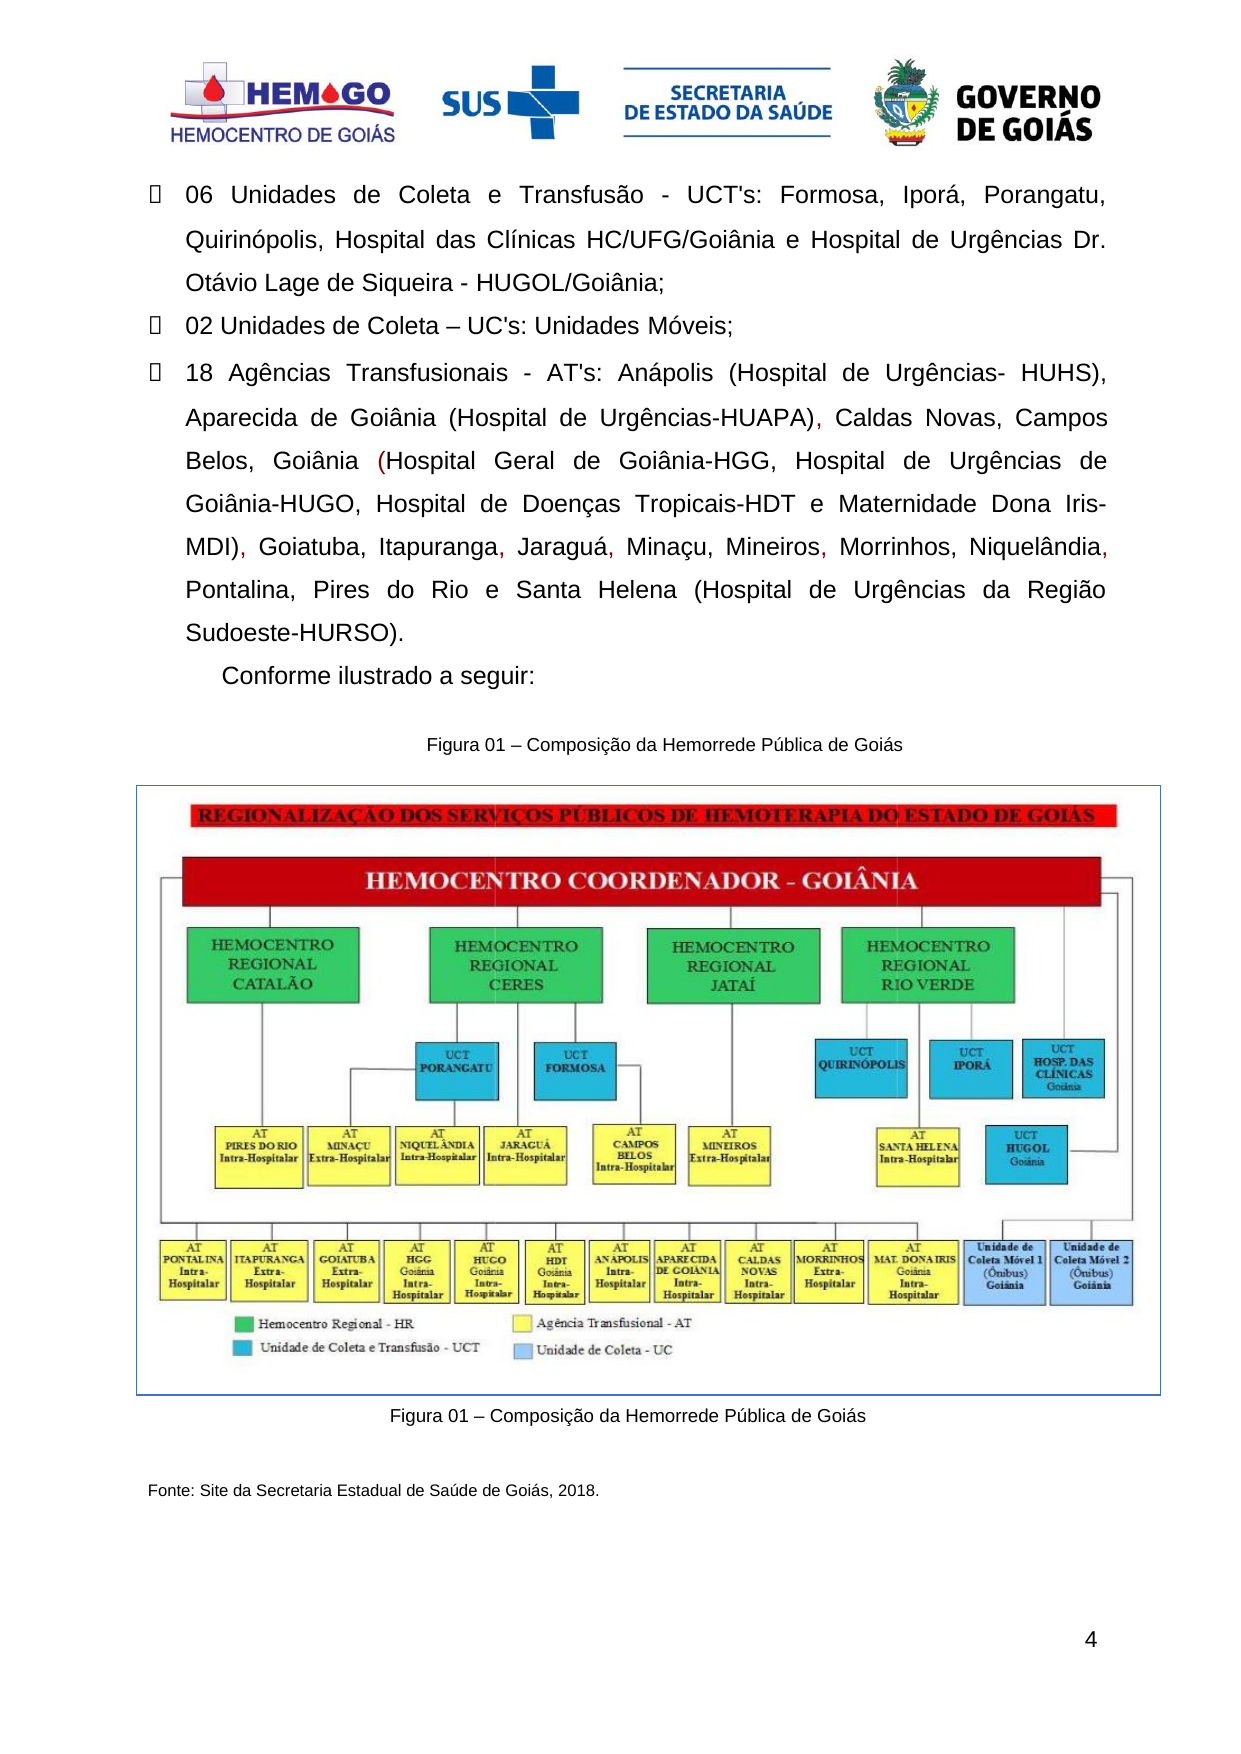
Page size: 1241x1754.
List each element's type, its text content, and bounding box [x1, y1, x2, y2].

text Fonte: Site da Secretaria Estadual de Saúde de Goiás, 2018. [146, 1481, 602, 1500]
list 18 Agências Transfusionais - AT's: Anápolis (Hospital de Urgências- HUHS), Aparecida de Goiânia (Hospital de Urgências-HUAPA), Caldas Novas, Campos Belos, Goiânia (Hospital Geral de Goiânia-HGG, Hospital de Urgências de Goiânia-HUGO, Hospital de Doenças Tropicais-HDT e Maternidade Dona Iris- MDI), Goiatuba, Itapuranga, Jaraguá, Minaçu, Mineiros, Morrinhos, Niquelândia, Pontalina, Pires do Rio e Santa Helena (Hospital de Urgências da Região Sudoeste-HURSO). [148, 354, 1108, 647]
text Figura 01 – Composição da Hemorrede Pública de Goiás [426, 733, 1194, 755]
list 06 Unidades de Coleta e Transfusão - UCT's: Formosa, Iporá, Porangatu, Quirinópolis, Hospital das Clínicas HC/UFG/Goiânia e Hospital de Urgências Dr. Otávio Lage de Siqueira - HUGOL/Goiânia; [148, 176, 1108, 297]
picture [165, 54, 1102, 151]
text Figura 01 – Composição da Hemorrede Pública de Goiás [146, 1396, 1109, 1426]
picture [152, 794, 1142, 1373]
list 02 Unidades de Coleta – UC's: Unidades Móveis; [148, 311, 1194, 340]
text Conforme ilustrado a seguir: [146, 661, 611, 690]
